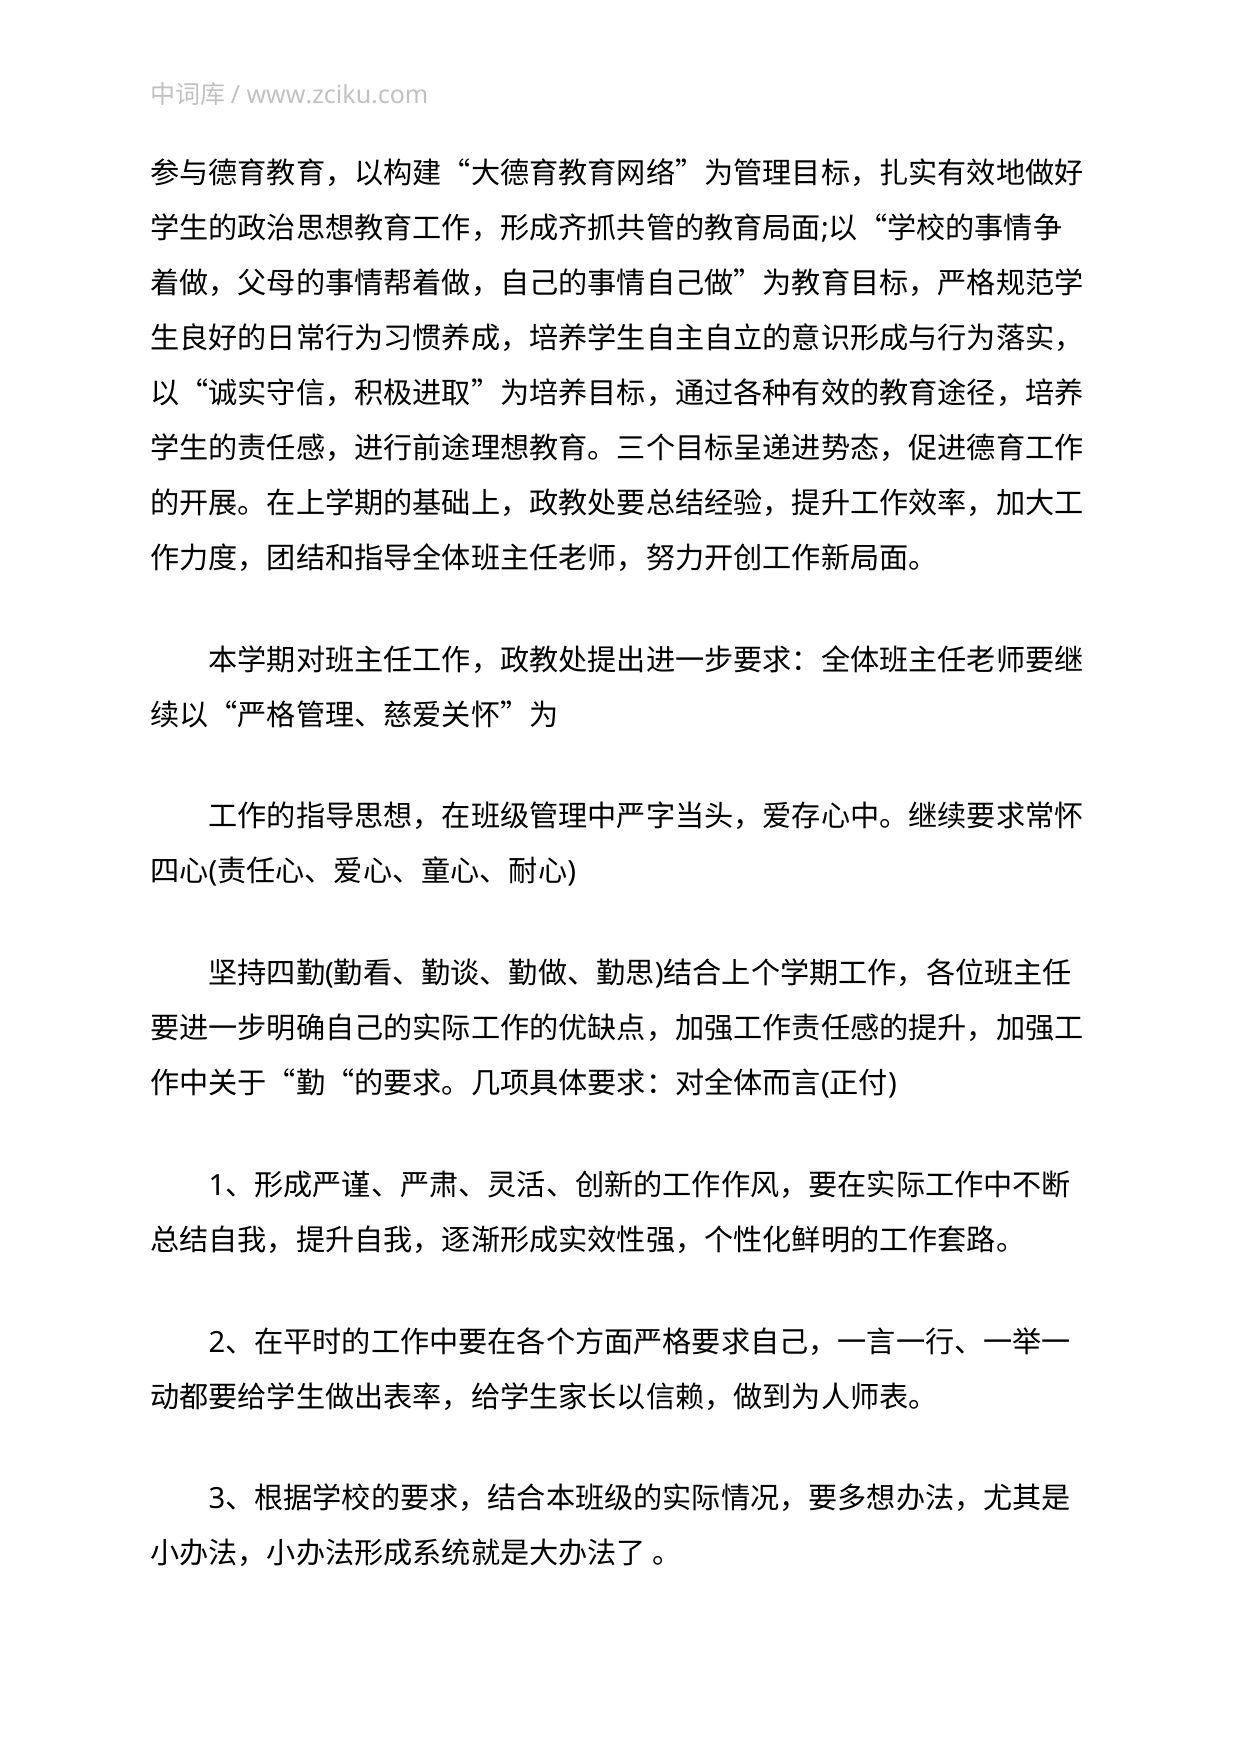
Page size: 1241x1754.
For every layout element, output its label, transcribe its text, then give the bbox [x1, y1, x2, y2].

text 坚持四勤(勤看、勤谈、勤做、勤思)结合上个学期工作，各位班主任要进一步明确自己的实际工作的优缺点，加强工作责任感的提升，加强工作中关于“勤“的要求。几项具体要求：对全体而言(正付) [150, 950, 1090, 1102]
text 3、根据学校的要求，结合本班级的实际情况，要多想办法，尤其是小办法，小办法形成系统就是大办法了 。 [150, 1475, 1090, 1572]
text 2、在平时的工作中要在各个方面严格要求自己，一言一行、一举一动都要给学生做出表率，给学生家长以信赖，做到为人师表。 [150, 1318, 1090, 1416]
text 1、形成严谨、严肃、灵活、创新的工作作风，要在实际工作中不断总结自我，提升自我，逐渐形成实效性强，个性化鲜明的工作套路。 [150, 1162, 1090, 1259]
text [150, 150, 1090, 577]
text 本学期对班主任工作，政教处提出进一步要求：全体班主任老师要继续以“严格管理、慈爱关怀”为 [150, 636, 1090, 733]
text 工作的指导思想，在班级管理中严字当头，爱存心中。继续要求常怀四心(责任心、爱心、童心、耐心) [150, 793, 1090, 890]
